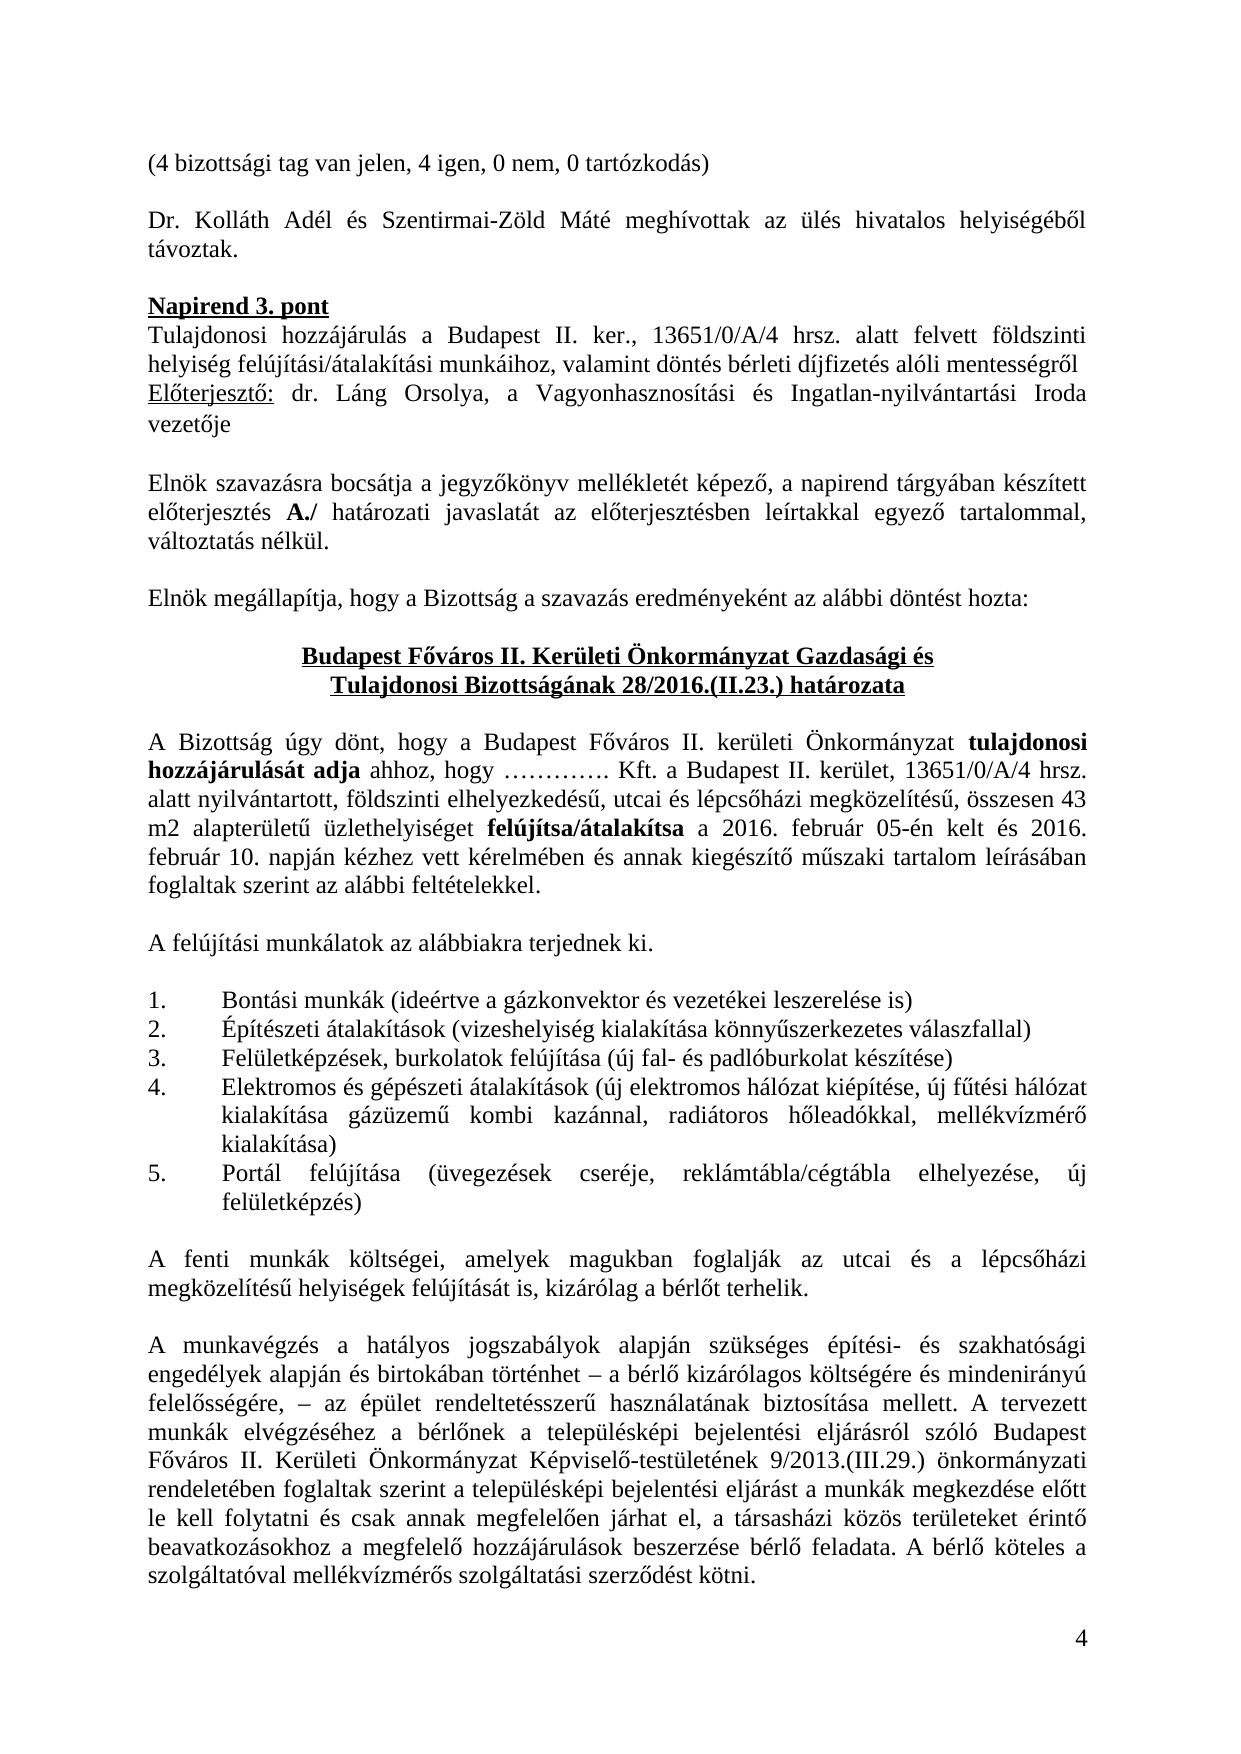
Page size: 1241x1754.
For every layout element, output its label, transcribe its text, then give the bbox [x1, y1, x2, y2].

text Elnök szavazásra bocsátja a jegyzőkönyv mellékletét képező, a napirend tárgyában készített előterjesztés A./ határozati javaslatát az előterjesztésben leírtakkal egyező tartalommal, változtatás nélkül. [148, 468, 1087, 555]
text A fenti munkák költségei, amelyek magukban foglalják az utcai és a lépcsőházi megközelítésű helyiségek felújítását is, kizárólag a bérlőt terhelik. [148, 1244, 1087, 1302]
text 5. Portál felújítása (üvegezések cseréje, reklámtábla/cégtábla elhelyezése, új felületképzés) [148, 1158, 1087, 1215]
text Dr. Kolláth Adél és Szentirmai-Zöld Máté meghívottak az ülés hivatalos helyiségéből távoztak. [148, 205, 1087, 263]
text (4 bizottsági tag van jelen, 4 igen, 0 nem, 0 tartózkodás) [148, 148, 1087, 176]
text Budapest Főváros II. Kerületi Önkormányzat Gazdasági és [148, 641, 1087, 670]
text A Bizottság úgy dönt, hogy a Budapest Főváros II. kerületi Önkormányzat tulajdonosi hozzájárulását adja ahhoz, hogy …………. Kft. a Budapest II. kerület, 13651/0/A/4 hrsz. alatt nyilvántartott, földszinti elhelyezkedésű, utcai és lépcsőházi megközelítésű, összesen 43 m2 alapterületű üzlethelyiséget felújítsa/átalakítsa a 2016. február 05-én kelt és 2016. február 10. napján kézhez vett kérelmében és annak kiegészítő műszaki tartalom leírásában foglaltak szerint az alábbi feltételekkel. [148, 727, 1087, 899]
text Napirend 3. pont [148, 291, 1087, 320]
text A felújítási munkálatok az alábbiakra terjednek ki. [148, 928, 1087, 957]
text 1. Bontási munkák (ideértve a gázkonvektor és vezetékei leszerelése is) [148, 985, 1087, 1014]
text Előterjesztő: dr. Láng Orsolya, a Vagyonhasznosítási és Ingatlan-nyilvántartási Iroda vezetője [148, 378, 1087, 437]
text 2. Építészeti átalakítások (vizeshelyiség kialakítása könnyűszerkezetes válaszfallal) [148, 1014, 1087, 1043]
text 4. Elektromos és gépészeti átalakítások (új elektromos hálózat kiépítése, új fűtési hálózat kialakítása gázüzemű kombi kazánnal, radiátoros hőleadókkal, mellékvízmérő kialakítása) [148, 1072, 1087, 1158]
text 3. Felületképzések, burkolatok felújítása (új fal- és padlóburkolat készítése) [148, 1043, 1087, 1072]
text Elnök megállapítja, hogy a Bizottság a szavazás eredményeként az alábbi döntést hozta: [148, 583, 1087, 612]
text Tulajdonosi hozzájárulás a Budapest II. ker., 13651/0/A/4 hrsz. alatt felvett földszinti helyiség felújítási/átalakítási munkáihoz, valamint döntés bérleti díjfizetés alóli mentességről [148, 320, 1087, 378]
text Tulajdonosi Bizottságának 28/2016.(II.23.) határozata [148, 670, 1087, 698]
text A munkavégzés a hatályos jogszabályok alapján szükséges építési- és szakhatósági engedélyek alapján és birtokában történhet – a bérlő kizárólagos költségére és mindenirányú felelősségére, – az épület rendeltetésszerű használatának biztosítása mellett. A tervezett munkák elvégzéséhez a bérlőnek a településképi bejelentési eljárásról szóló Budapest Főváros II. Kerületi Önkormányzat Képviselő-testületének 9/2013.(III.29.) önkormányzati rendeletében foglaltak szerint a településképi bejelentési eljárást a munkák megkezdése előtt le kell folytatni és csak annak megfelelően járhat el, a társasházi közös területeket érintő beavatkozásokhoz a megfelelő hozzájárulások beszerzése bérlő feladata. A bérlő köteles a szolgáltatóval mellékvízmérős szolgáltatási szerződést kötni. [148, 1330, 1087, 1589]
